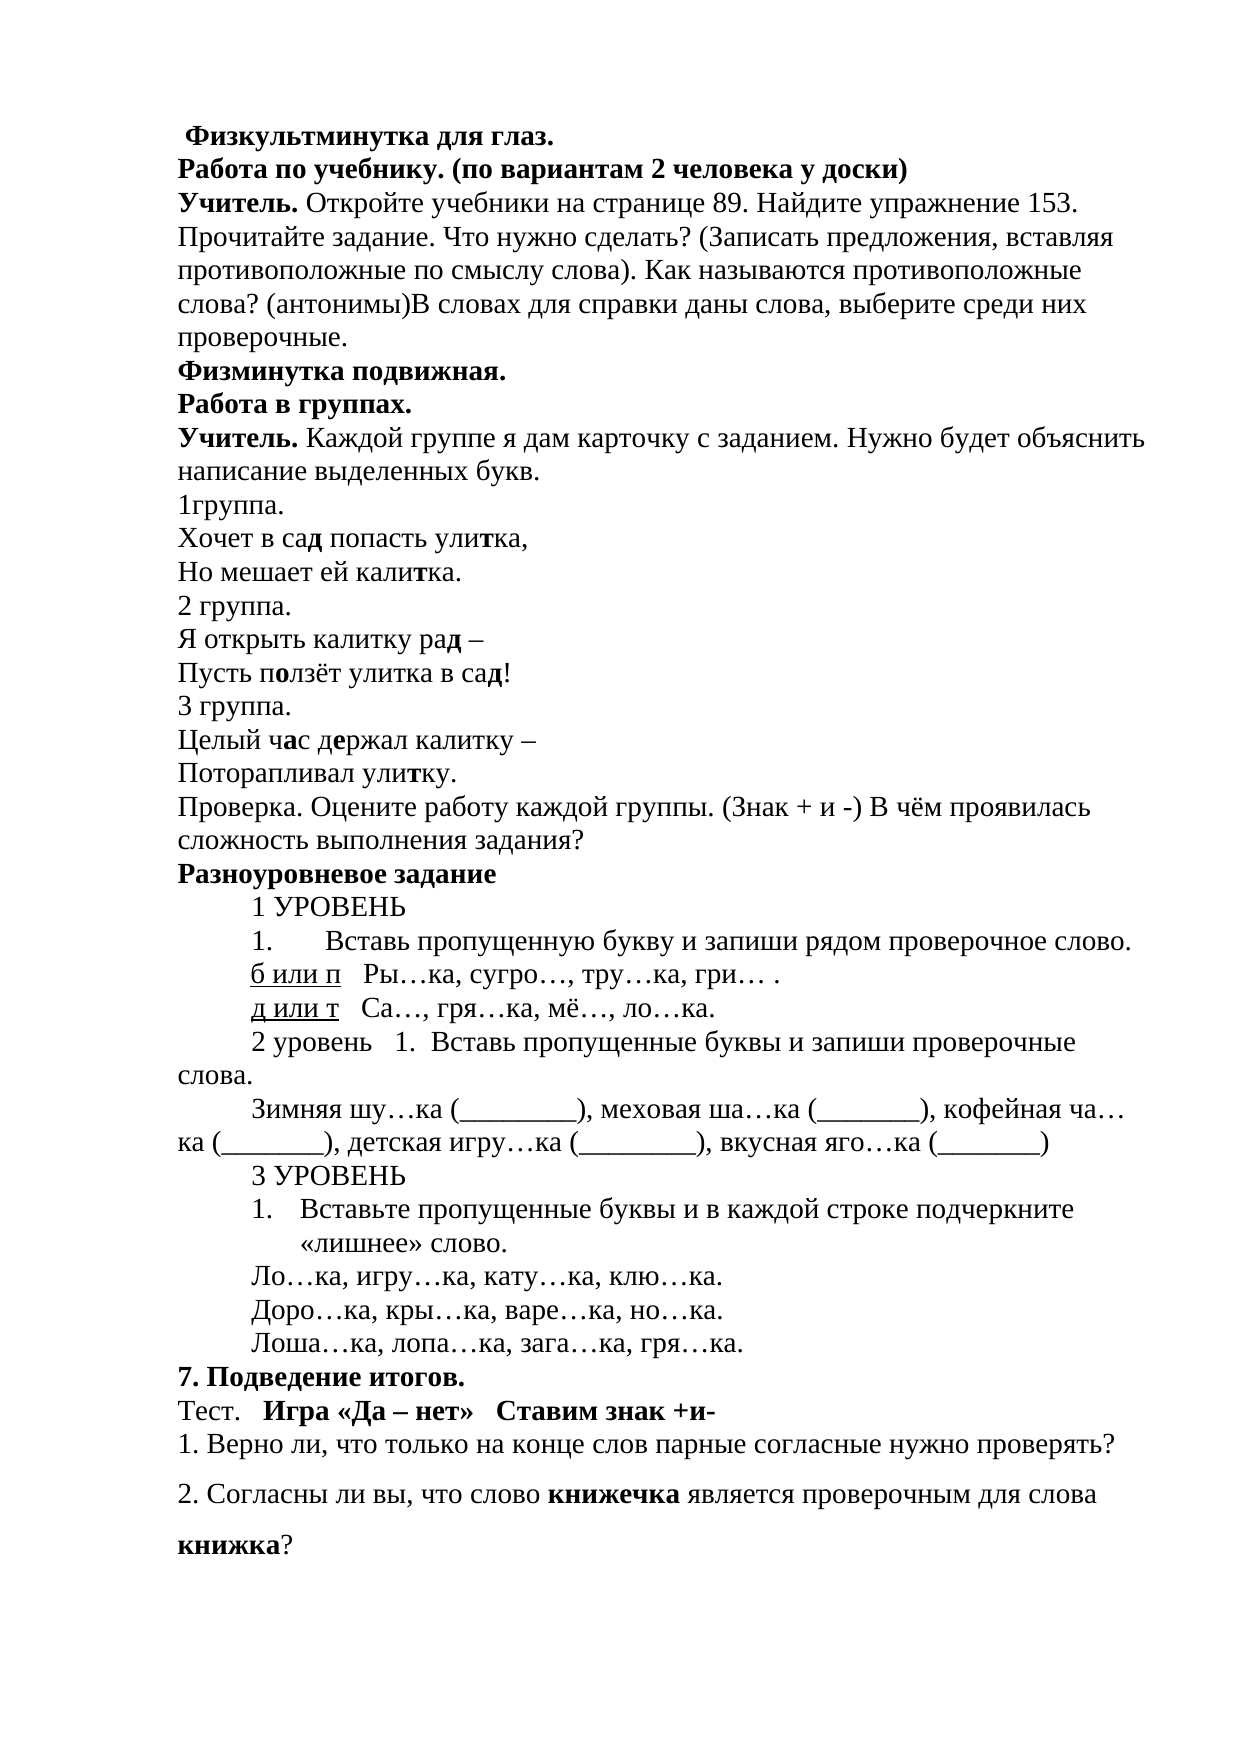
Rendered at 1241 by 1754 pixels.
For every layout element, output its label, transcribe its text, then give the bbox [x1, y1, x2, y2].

text д или т Са…, гря…ка, мё…, ло…ка. [177, 990, 1152, 1024]
text Работа по учебнику. (по вариантам 2 человека у доски) [177, 152, 1152, 185]
text Ло…ка, игру…ка, кату…ка, клю…ка. [251, 1258, 1152, 1292]
text Учитель. Откройте учебники на странице 89. Найдите упражнение 153. Прочитайте задание. Что нужно сделать? (Записать предложения, вставляя противоположные по смыслу слова). Как называются противоположные слова? (антонимы)В словах для справки даны слова, выберите среди них проверочные. [177, 185, 1152, 353]
text Я открыть калитку рад – [177, 621, 1152, 655]
text Проверка. Оцените работу каждой группы. (Знак + и -) В чём проявилась сложность выполнения задания? [177, 789, 1152, 856]
text 1 УРОВЕНЬ [177, 889, 1152, 923]
text 1. Верно ли, что только на конце слов парные согласные нужно проверять? [177, 1426, 1152, 1460]
text Учитель. Каждой группе я дам карточку с заданием. Нужно будет объяснить написание выделенных букв. [177, 420, 1152, 487]
text Хочет в сад попасть улитка, [177, 521, 1152, 554]
text Пусть ползёт улитка в сад! [177, 655, 1152, 688]
list Вставьте пропущенные буквы и в каждой строке подчеркните «лишнее» слово. [251, 1191, 1152, 1258]
text 2. Согласны ли вы, что слово книжечка является проверочным для слова книжка? [177, 1477, 1152, 1560]
text 3 группа. [177, 688, 1152, 722]
text Работа в группах. [177, 386, 1152, 420]
text Физкультминутка для глаз. [177, 118, 1152, 152]
text Разноуровневое задание [177, 856, 1152, 889]
text Зимняя шу…ка (________), меховая ша…ка (_______), кофейная ча…ка (_______), детская игру…ка (________), вкусная яго…ка (_______) [177, 1091, 1152, 1158]
text Физминутка подвижная. [177, 353, 1152, 386]
text 1группа. [177, 487, 1152, 521]
text Целый час держал калитку – [177, 722, 1152, 755]
text 2 группа. [177, 588, 1152, 621]
text Доро…ка, кры…ка, варе…ка, но…ка. [177, 1292, 1152, 1326]
text б или п Ры…ка, сугро…, тру…ка, гри… . [177, 957, 1152, 990]
text Тест. Игра «Да – нет» Ставим знак +и- [177, 1393, 1152, 1426]
text 2 уровень 1. Вставь пропущенные буквы и запиши проверочные слова. [177, 1024, 1152, 1091]
text Лоша…ка, лопа…ка, зага…ка, гря…ка. [177, 1326, 1152, 1359]
text Но мешает ей калитка. [177, 554, 1152, 588]
text 7. Подведение итогов. [177, 1359, 1152, 1393]
text 3 УРОВЕНЬ [177, 1158, 1152, 1191]
list Вставь пропущенную букву и запиши рядом проверочное слово. [177, 923, 1152, 957]
text Поторапливал улитку. [177, 755, 1152, 789]
